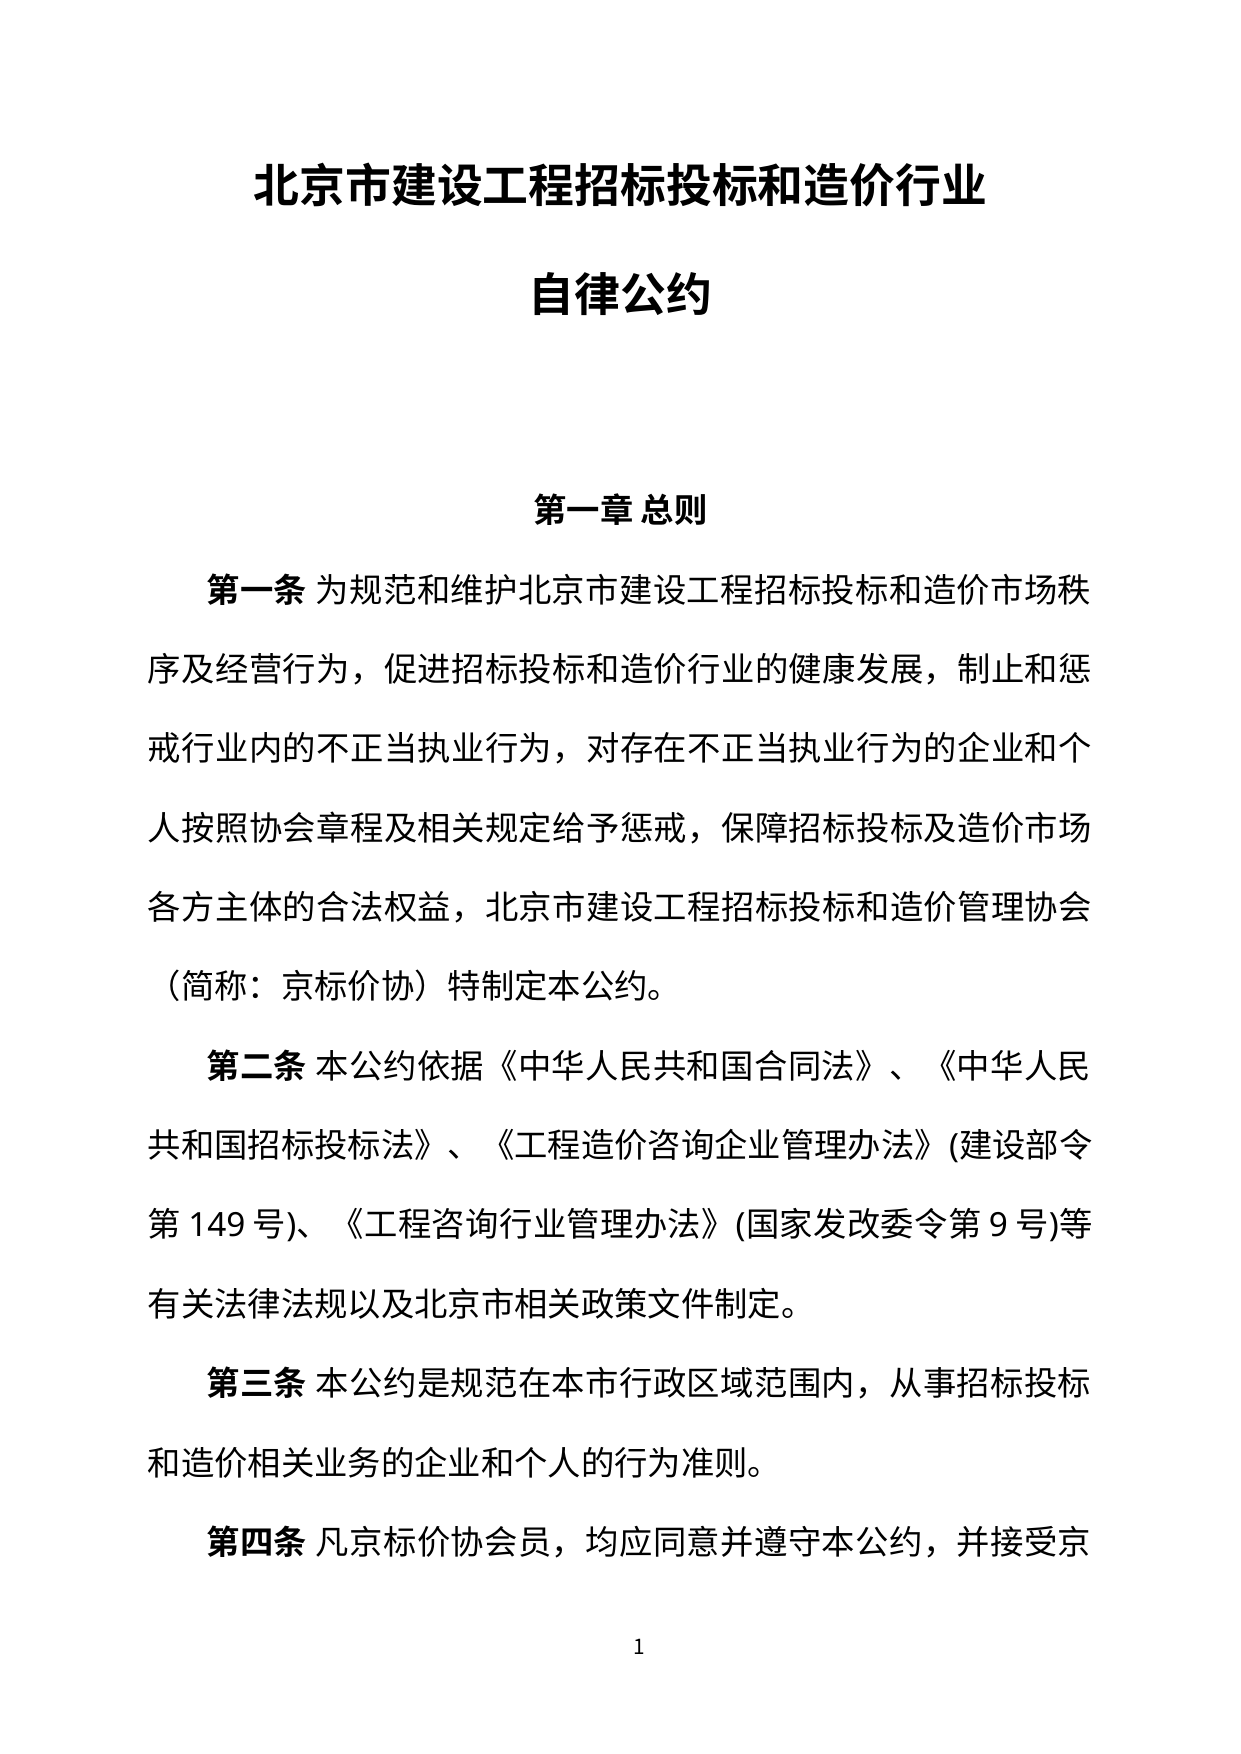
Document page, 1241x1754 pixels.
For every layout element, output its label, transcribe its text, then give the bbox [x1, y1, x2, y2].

text 自律公约 [148, 251, 1092, 331]
text 北京市建设工程招标投标和造价行业 [148, 143, 1092, 222]
subtitle 第一章 总则 [148, 468, 1092, 548]
text 第二条 本公约依据《中华人民共和国合同法》、《中华人民共和国招标投标法》、《工程造价咨询企业管理办法》(建设部令第149号)、《工程咨询行业管理办法》(国家发改委令第9号)等有关法律法规以及北京市相关政策文件制定。 [148, 1024, 1092, 1342]
text 第三条 本公约是规范在本市行政区域范围内，从事招标投标和造价相关业务的企业和个人的行为准则。 [148, 1342, 1092, 1500]
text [148, 1500, 1092, 1580]
text 第一条 为规范和维护北京市建设工程招标投标和造价市场秩序及经营行为，促进招标投标和造价行业的健康发展，制止和惩戒行业内的不正当执业行为，对存在不正当执业行为的企业和个人按照协会章程及相关规定给予惩戒，保障招标投标及造价市场各方主体的合法权益，北京市建设工程招标投标和造价管理协会（简称：京标价协）特制定本公约。 [148, 548, 1092, 1024]
